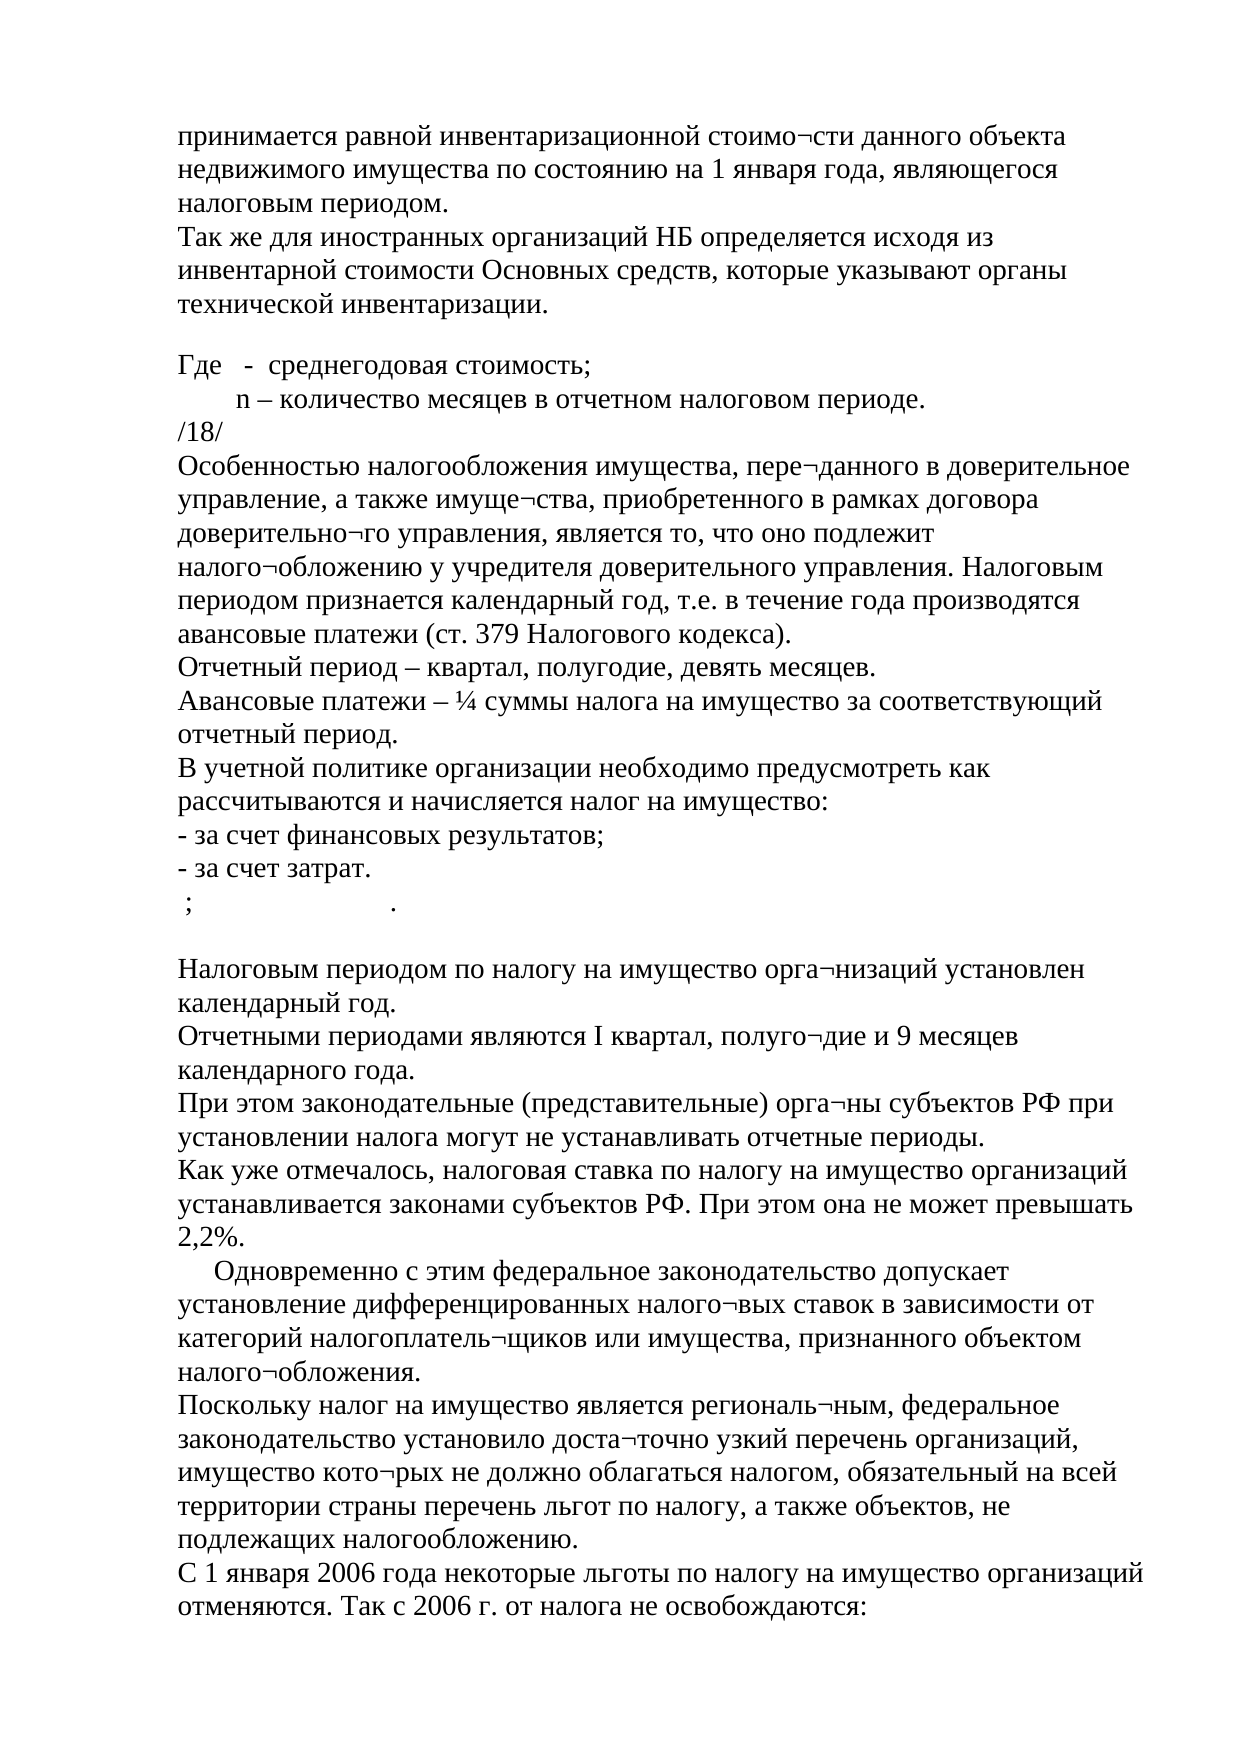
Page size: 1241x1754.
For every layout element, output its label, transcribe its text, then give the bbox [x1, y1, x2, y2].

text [177, 118, 1152, 219]
text n – количество месяцев в отчетном налоговом периоде. [177, 381, 1152, 414]
text Так же для иностранных организаций НБ определяется исходя из инвентарной стоимости Основных средств, которые указывают органы технической инвентаризации. [177, 219, 1152, 319]
text Налоговым периодом по налогу на имущество орга¬низаций установлен календарный год. [177, 951, 1152, 1018]
text При этом законодательные (представительные) орга¬ны субъектов РФ при установлении налога могут не устанавливать отчетные периоды. [177, 1085, 1152, 1152]
text Отчетными периодами являются I квартал, полуго¬дие и 9 месяцев календарного года. [177, 1018, 1152, 1085]
text Где - среднегодовая стоимость; [177, 347, 1152, 381]
text В учетной политике организации необходимо предусмотреть как рассчитываются и начисляется налог на имущество: [177, 750, 1152, 817]
text Авансовые платежи – ¼ суммы налога на имущество за соответствующий отчетный период. [177, 683, 1152, 750]
text - за счет затрат. [177, 851, 1152, 884]
text С 1 января 2006 года некоторые льготы по налогу на имущество организаций отменяются. Так с 2006 г. от налога не освобождаются: [177, 1555, 1152, 1622]
text Поскольку налог на имущество является региональ¬ным, федеральное законодательство установило доста¬точно узкий перечень организаций, имущество кото¬рых не должно облагаться налогом, обязательный на всей территории страны перечень льгот по налогу, а также объектов, не подлежащих налогообложению. [177, 1387, 1152, 1555]
text Отчетный период – квартал, полугодие, девять месяцев. [177, 649, 1152, 683]
text - за счет финансовых результатов; [177, 817, 1152, 851]
text Особенностью налогообложения имущества, пере¬данного в доверительное управление, а также имуще¬ства, приобретенного в рамках договора доверительно¬го управления, является то, что оно подлежит налого¬обложению у учредителя доверительного управления. Налоговым периодом признается календарный год, т.е. в течение года производятся авансовые платежи (ст. 379 Налогового кодекса). [177, 448, 1152, 649]
text Как уже отмечалось, налоговая ставка по налогу на имущество организаций устанавливается законами субъектов РФ. При этом она не может превышать 2,2%. [177, 1152, 1152, 1253]
text ; . [177, 884, 1152, 918]
text Одновременно с этим федеральное законодательство допускает установление дифференцированных налого¬вых ставок в зависимости от категорий налогоплатель¬щиков или имущества, признанного объектом налого¬обложения. [177, 1253, 1152, 1387]
text /18/ [177, 414, 1152, 448]
